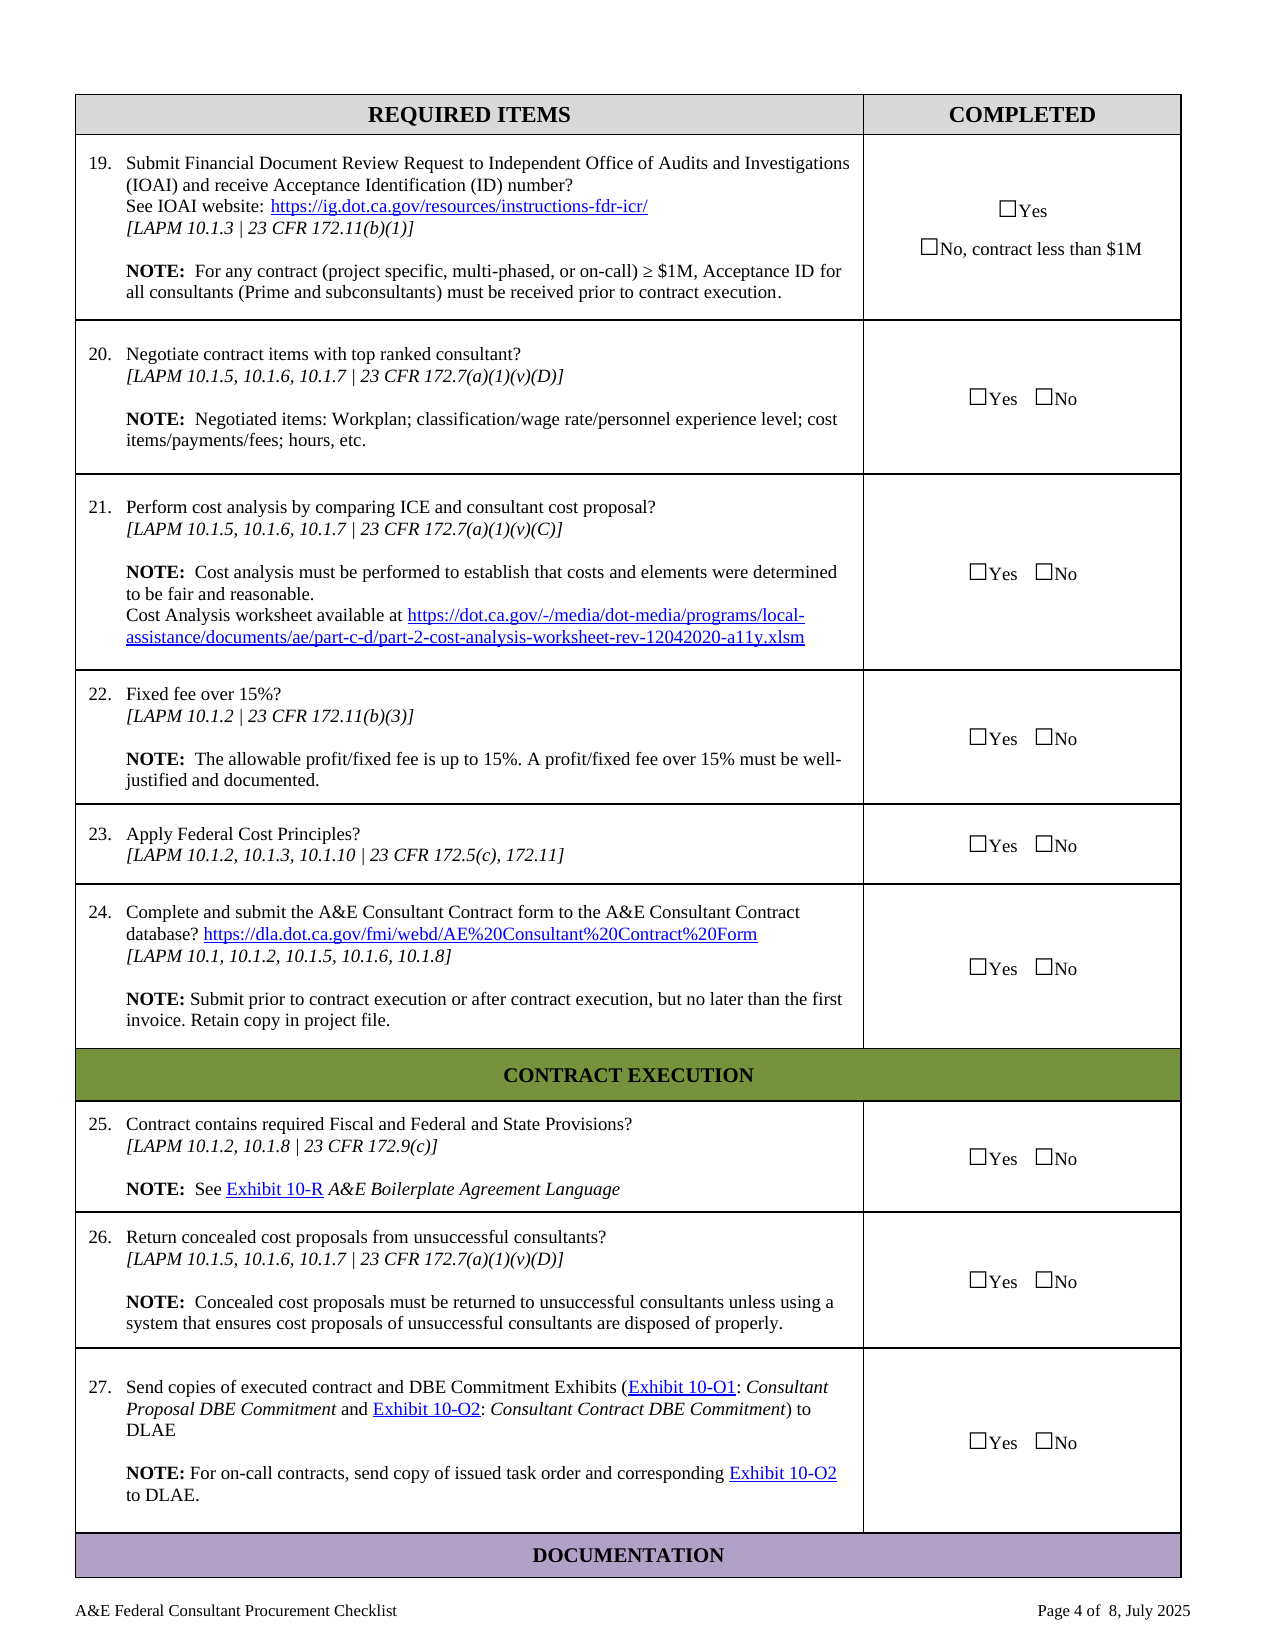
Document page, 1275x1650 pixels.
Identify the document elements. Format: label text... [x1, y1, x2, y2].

table_cell Yes No [864, 671, 1180, 803]
table_cell Yes No, contract less than $1M [864, 135, 1180, 319]
table_cell Contract contains required Fiscal and Federal and State Provisions? [LAPM 10.1.2, 10.1.8 | 23 CFR 172.9(c)] NOTE: See Exhibit 10-R A&E Boilerplate Agreement Language [76, 1102, 863, 1211]
table_cell Fixed fee over 15%? [LAPM 10.1.2 | 23 CFR 172.11(b)(3)] NOTE: The allowable profit/fixed fee is up to 15%. A profit/fixed fee over 15% must be well-justified and documented. [76, 671, 863, 803]
table_cell Perform cost analysis by comparing ICE and consultant cost proposal? [LAPM 10.1.5, 10.1.6, 10.1.7 | 23 CFR 172.7(a)(1)(v)(C)] NOTE: Cost analysis must be performed to establish that costs and elements were determined to be fair and reasonable. Cost Analysis worksheet available at https://dot.ca.gov/-/media/dot-media/programs/local-assistance/documents/ae/part-c-d/part-2-cost-analysis-worksheet-rev-12042020-a11y.xlsm [76, 475, 863, 669]
table_cell Yes No [864, 1349, 1180, 1532]
table_cell Yes No [864, 475, 1180, 669]
table_cell Yes No [864, 885, 1180, 1048]
table_cell Yes No [864, 1213, 1180, 1347]
table_cell Send copies of executed contract and DBE Commitment Exhibits (Exhibit 10-O1: Consultant Proposal DBE Commitment and Exhibit 10-O2: Consultant Contract DBE Commitment) to DLAE NOTE: For on-call contracts, send copy of issued task order and corresponding Exhibit 10-O2 to DLAE. [76, 1349, 863, 1532]
table_header REQUIRED ITEMS [76, 95, 863, 134]
table_cell Return concealed cost proposals from unsuccessful consultants? [LAPM 10.1.5, 10.1.6, 10.1.7 | 23 CFR 172.7(a)(1)(v)(D)] NOTE: Concealed cost proposals must be returned to unsuccessful consultants unless using a system that ensures cost proposals of unsuccessful consultants are disposed of properly. [76, 1213, 863, 1347]
table_cell Negotiate contract items with top ranked consultant? [LAPM 10.1.5, 10.1.6, 10.1.7 | 23 CFR 172.7(a)(1)(v)(D)] NOTE: Negotiated items: Workplan; classification/wage rate/personnel experience level; cost items/payments/fees; hours, etc. [76, 321, 863, 473]
table_cell CONTRACT EXECUTION [76, 1049, 1180, 1100]
table_cell Complete and submit the A&E Consultant Contract form to the A&E Consultant Contract database? https://dla.dot.ca.gov/fmi/webd/AE%20Consultant%20Contract%20Form [LAPM 10.1, 10.1.2, 10.1.5, 10.1.6, 10.1.8] NOTE: Submit prior to contract execution or after contract execution, but no later than the first invoice. Retain copy in project file. [76, 885, 863, 1048]
table_cell Yes No [864, 805, 1180, 883]
table_header COMPLETED [864, 95, 1180, 134]
table_cell DOCUMENTATION [76, 1534, 1180, 1577]
table_cell Yes No [864, 1102, 1180, 1211]
table_cell Yes No [864, 321, 1180, 473]
table_cell Apply Federal Cost Principles? [LAPM 10.1.2, 10.1.3, 10.1.10 | 23 CFR 172.5(c), 172.11] [76, 805, 863, 883]
table_cell Submit Financial Document Review Request to Independent Office of Audits and Investigations (IOAI) and receive Acceptance Identification (ID) number? See IOAI website: https://ig.dot.ca.gov/resources/instructions-fdr-icr/ [LAPM 10.1.3 | 23 CFR 172.11(b)(1)] NOTE: For any contract (project specific, multi-phased, or on-call) ≥ $1M, Acceptance ID for all consultants (Prime and subconsultants) must be received prior to contract execution. [76, 135, 863, 319]
